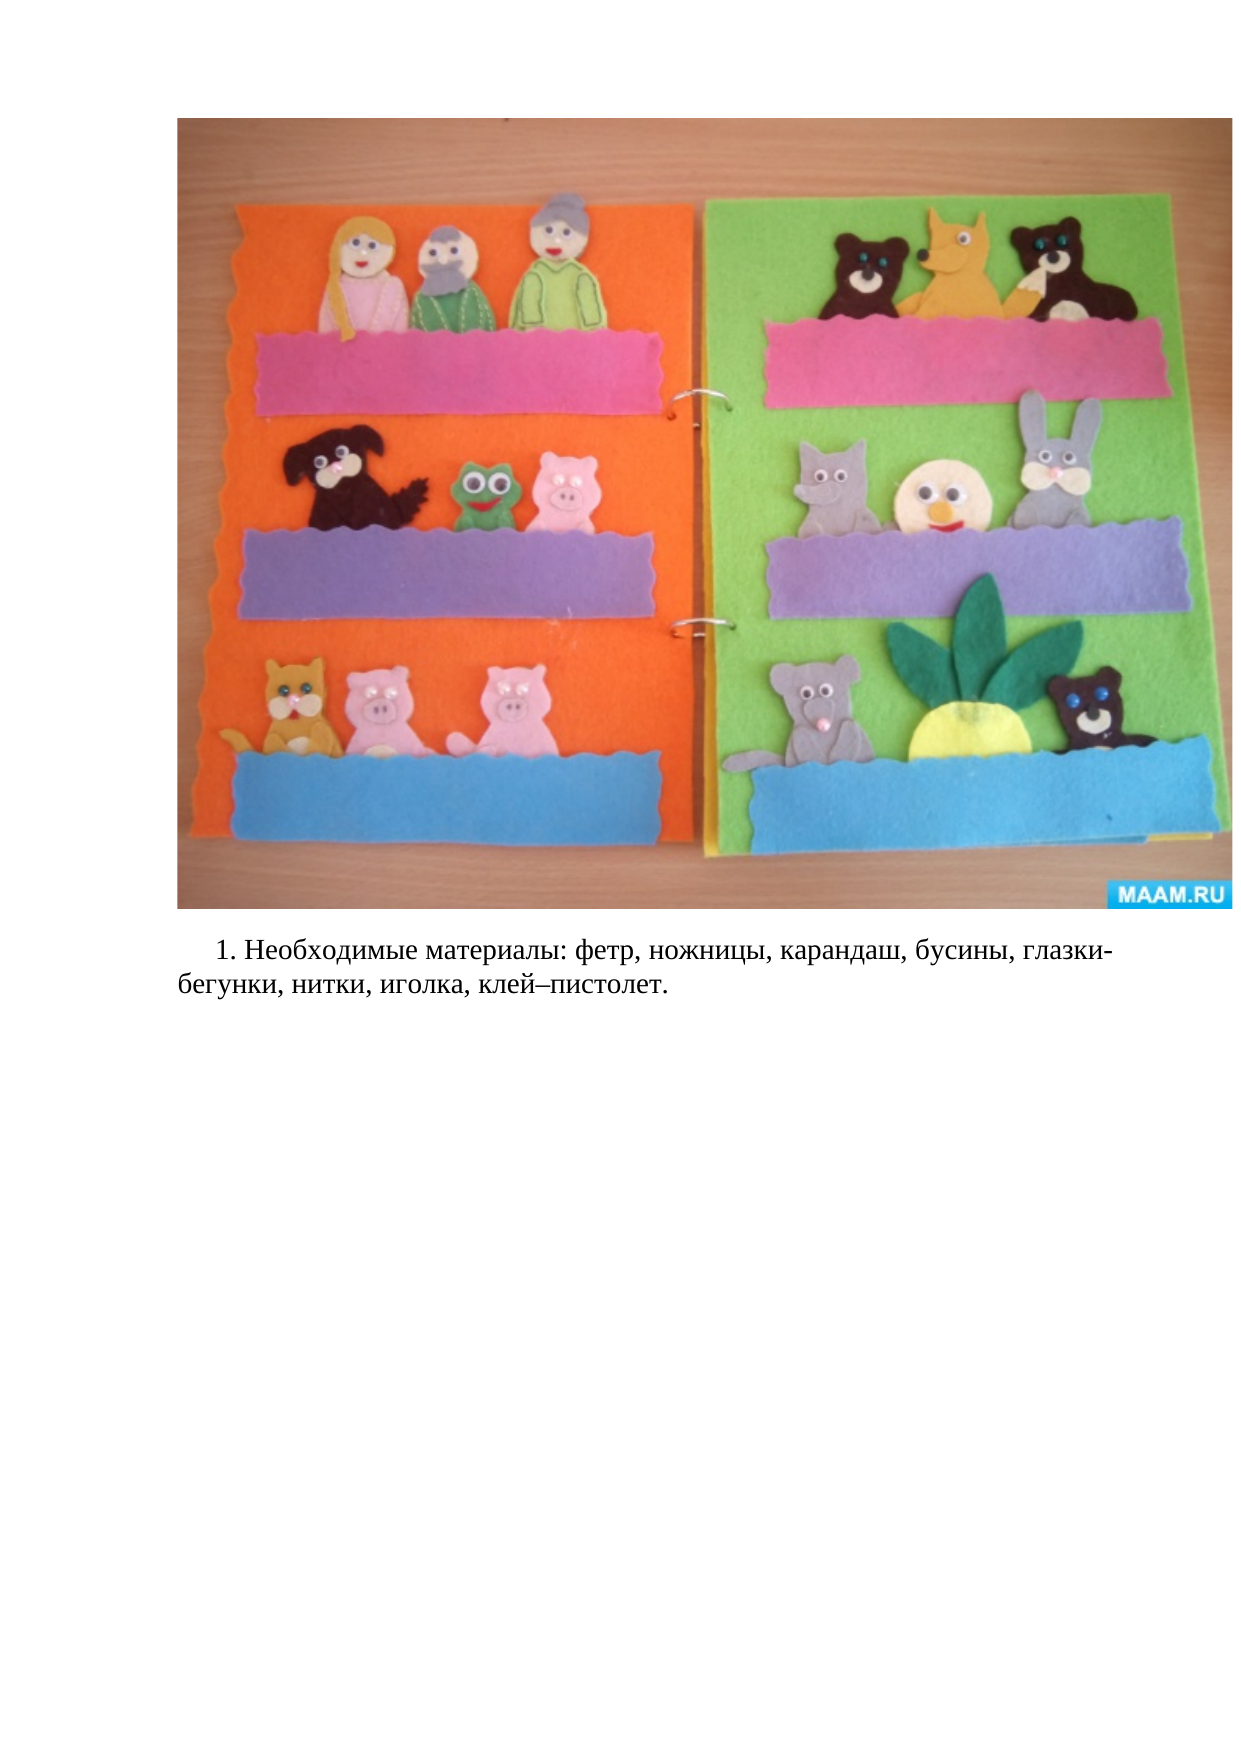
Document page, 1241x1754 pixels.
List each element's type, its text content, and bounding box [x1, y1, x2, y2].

picture [177, 118, 1233, 909]
text 1. Необходимые материалы: фетр, ножницы, карандаш, бусины, глазки-бегунки, нитки, иголка, клей–пистолет. [177, 932, 1152, 999]
